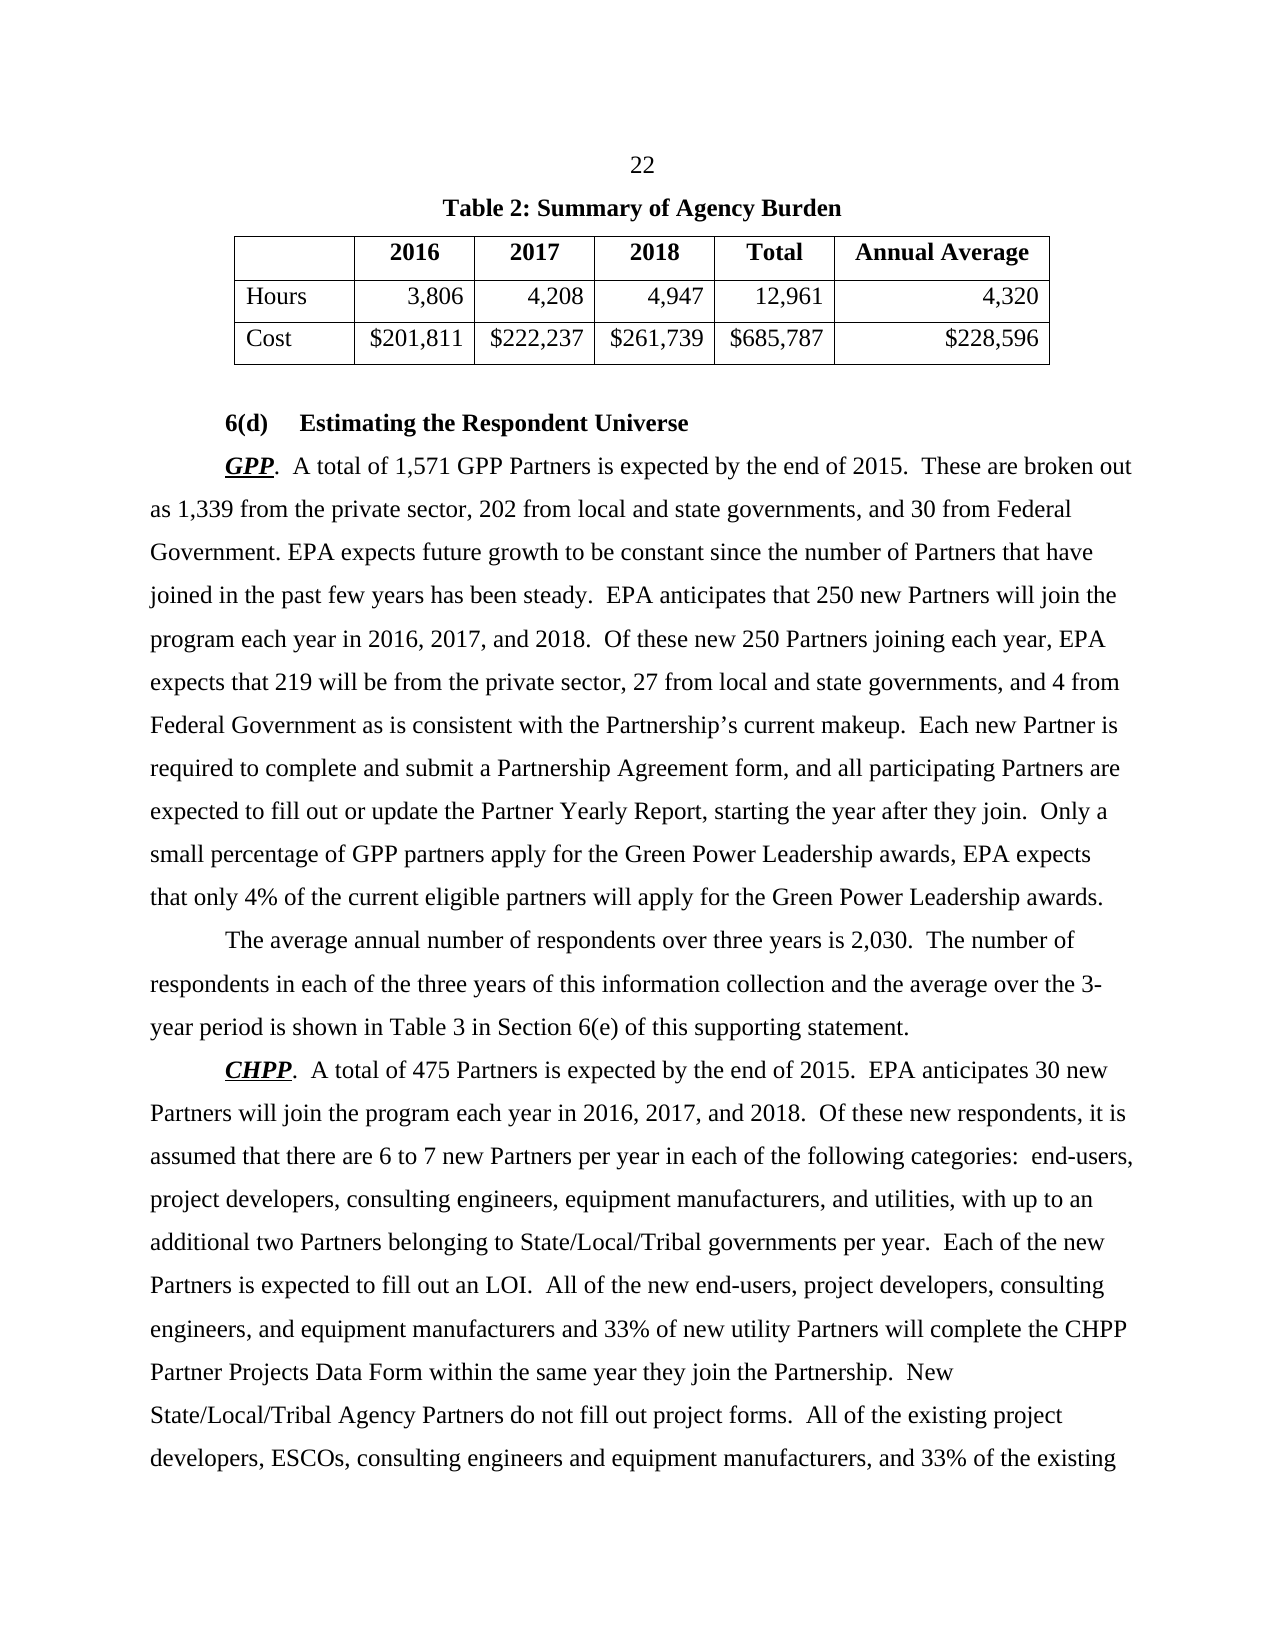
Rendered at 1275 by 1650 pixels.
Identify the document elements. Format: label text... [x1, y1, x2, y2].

table_cell Cost [235, 323, 354, 364]
table_header 2016 [355, 237, 474, 280]
table_header 2018 [595, 237, 714, 280]
table_header 2017 [475, 237, 594, 280]
list GPP. A total of 1,571 GPP Partners is expected by the end of 2015. These are broken out as 1,339 from the private sector, 202 from local and state governments, and 30 from Federal Government. EPA expects future growth to be constant since the number of Partners that have joined in the past few years has been steady. EPA anticipates that 250 new Partners will join the program each year in 2016, 2017, and 2018. Of these new 250 Partners joining each year, EPA expects that 219 will be from the private sector, 27 from local and state governments, and 4 from Federal Government as is consistent with the Partnership’s current makeup. Each new Partner is required to complete and submit a Partnership Agreement form, and all participating Partners are expected to fill out or update the Partner Yearly Report, starting the year after they join. Only a small percentage of GPP partners apply for the Green Power Leadership awards, EPA expects that only 4% of the current eligible partners will apply for the Green Power Leadership awards. [150, 451, 1134, 911]
table_header Total [715, 237, 834, 280]
table_cell $201,811 [355, 323, 474, 364]
table_cell $685,787 [715, 323, 834, 364]
list Table 2: Summary of Agency Burden [150, 150, 1134, 222]
list 6(d) Estimating the Respondent Universe [150, 408, 1134, 437]
table_cell 12,961 [715, 281, 834, 322]
table_cell 4,208 [475, 281, 594, 322]
table_header [235, 237, 354, 280]
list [150, 1055, 1134, 1472]
table_cell Hours [235, 281, 354, 322]
table_cell $222,237 [475, 323, 594, 364]
table_cell 4,947 [595, 281, 714, 322]
list The average annual number of respondents over three years is 2,030. The number of respondents in each of the three years of this information collection and the average over the 3-year period is shown in Table 3 in Section 6(e) of this supporting statement. [150, 926, 1134, 1041]
table_cell 4,320 [835, 281, 1049, 322]
table_cell $228,596 [835, 323, 1049, 364]
table_header Annual Average [835, 237, 1049, 280]
table_cell $261,739 [595, 323, 714, 364]
table_cell 3,806 [355, 281, 474, 322]
